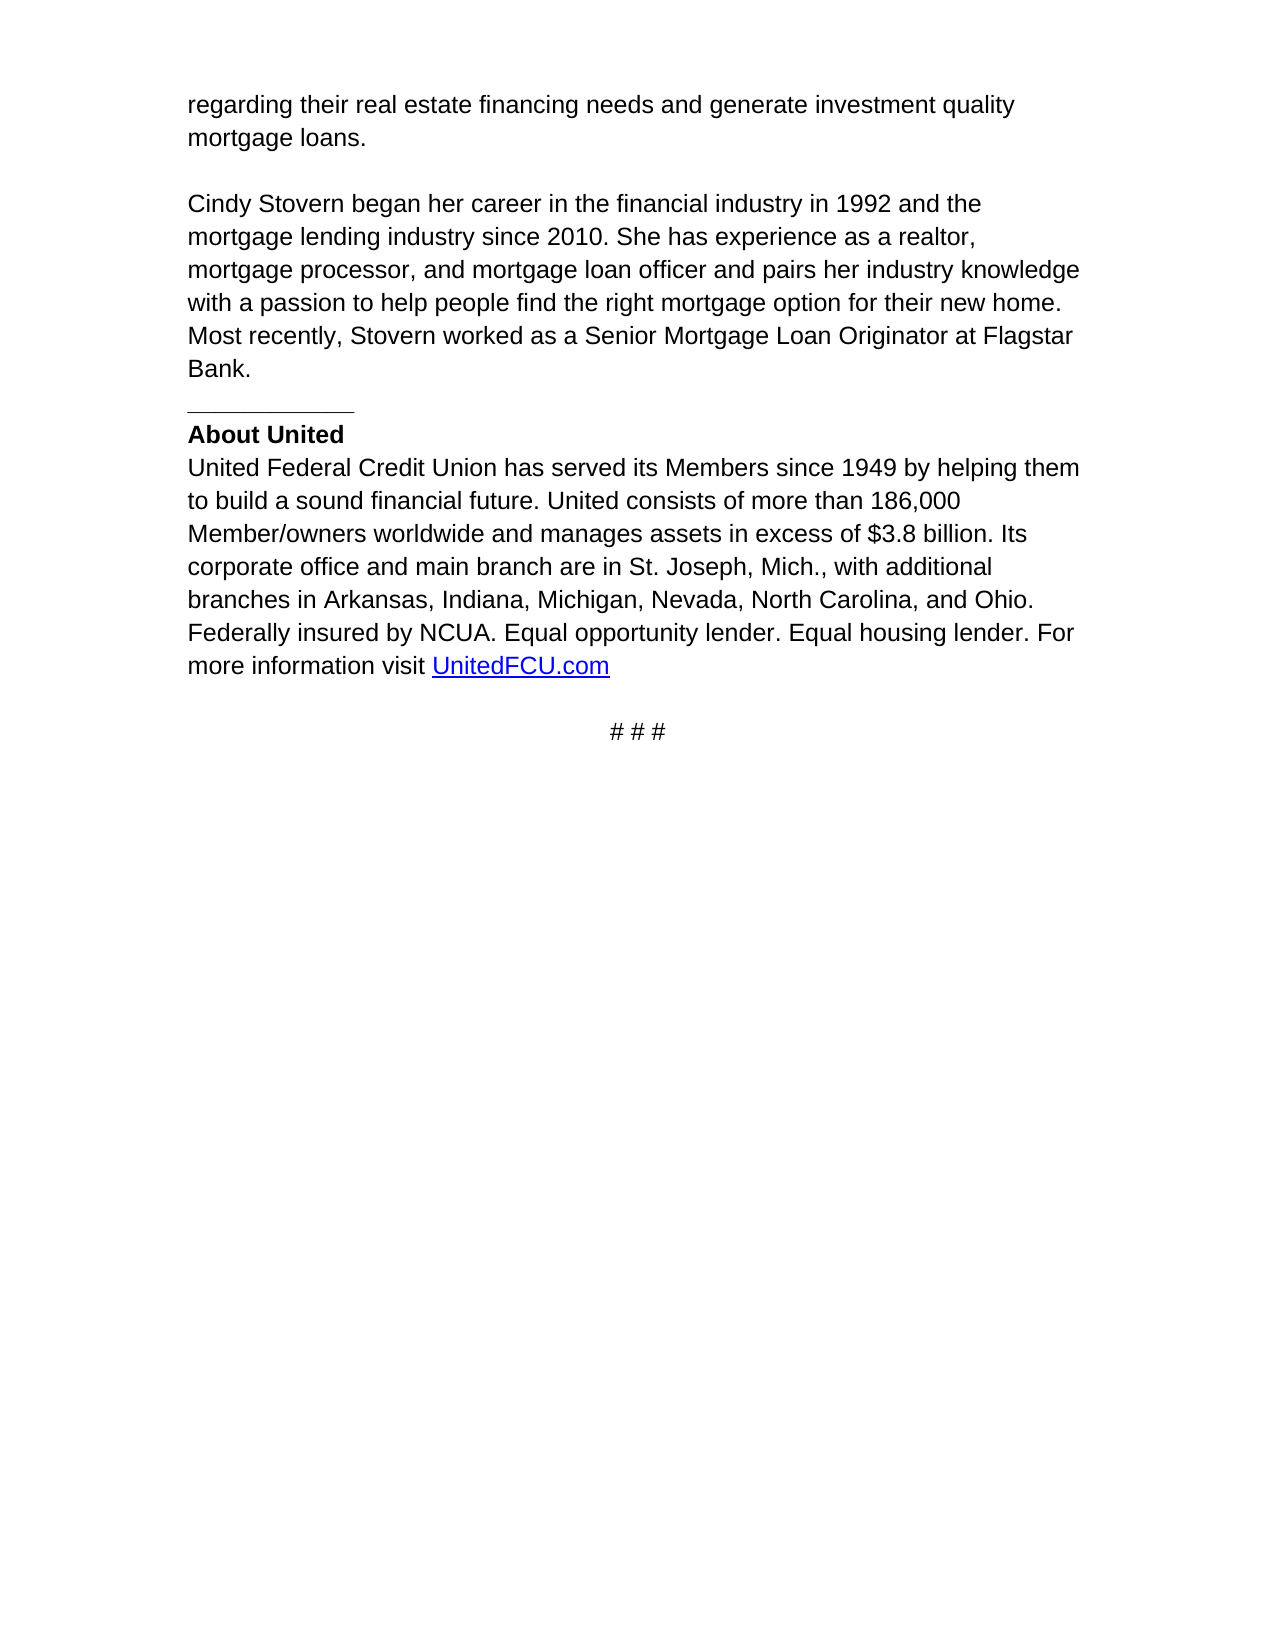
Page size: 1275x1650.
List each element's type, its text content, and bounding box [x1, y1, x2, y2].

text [187, 90, 1087, 152]
text United Federal Credit Union has served its Members since 1949 by helping them to build a sound financial future. United consists of more than 186,000 Member/owners worldwide and manages assets in excess of $3.8 billion. Its corporate office and main branch are in St. Joseph, Mich., with additional branches in Arkansas, Indiana, Michigan, Nevada, North Carolina, and Ohio. Federally insured by NCUA. Equal opportunity lender. Equal housing lender. For more information visit UnitedFCU.com [187, 453, 1087, 680]
text Cindy Stovern began her career in the financial industry in 1992 and the mortgage lending industry since 2010. She has experience as a realtor, mortgage processor, and mortgage loan officer and pairs her industry knowledge with a passion to help people find the right mortgage option for their new home. Most recently, Stovern worked as a Senior Mortgage Loan Originator at Flagstar Bank. [187, 189, 1087, 383]
text About United [187, 420, 1087, 449]
text ____________ [187, 387, 1087, 416]
text # # # [187, 717, 1087, 746]
